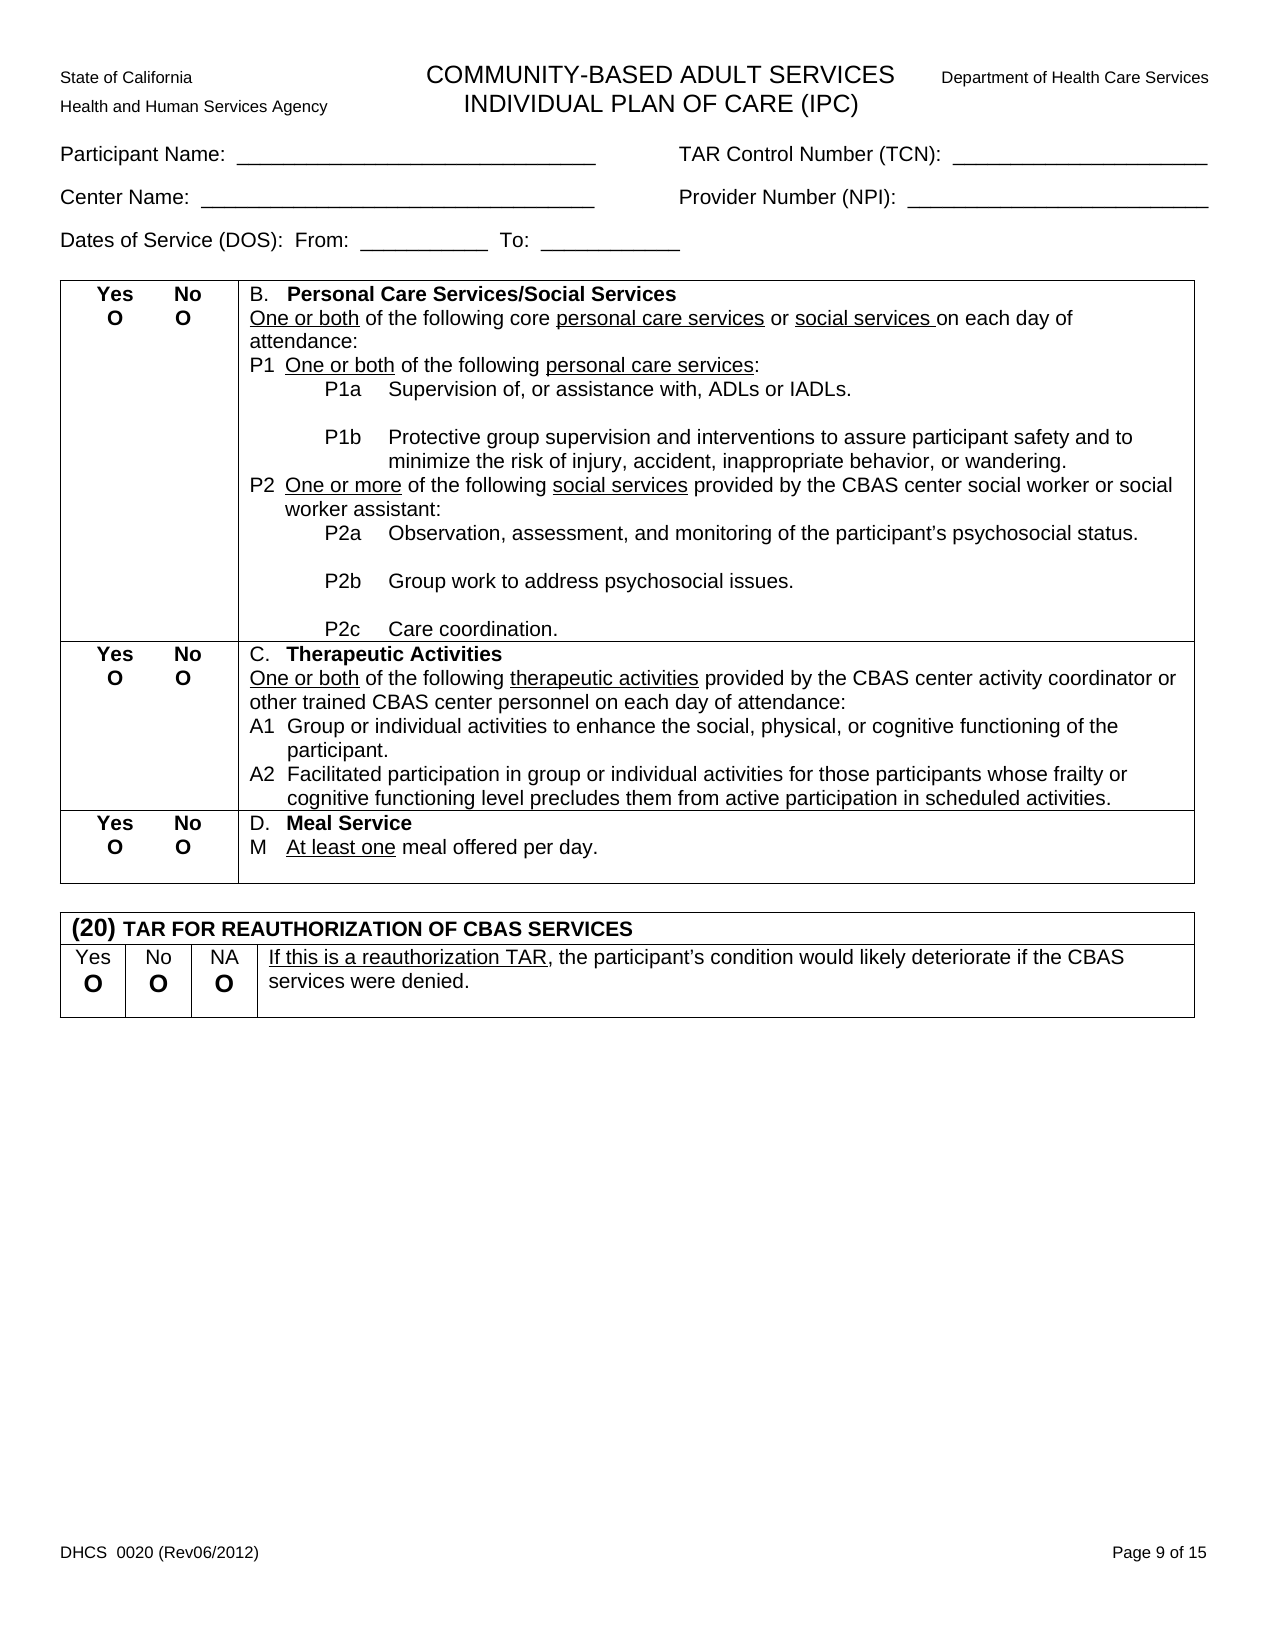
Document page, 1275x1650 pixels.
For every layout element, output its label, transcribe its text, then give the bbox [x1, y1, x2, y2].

table_cell If this is a reauthorization TAR, the participant’s condition would likely deteriorate if the CBAS services were denied. [258, 945, 1194, 1017]
table_cell Therapeutic Activities One or both of the following therapeutic activities provided by the CBAS center activity coordinator or other trained CBAS center personnel on each day of attendance: A1 Group or individual activities to enhance the social, physical, or cognitive functioning of the participant. A2 Facilitated participation in group or individual activities for those participants whose frailty or cognitive functioning level precludes them from active participation in scheduled activities. [239, 642, 1194, 809]
table_cell D. Meal Service M At least one meal offered per day. [239, 811, 1194, 882]
table_cell Yes No O O [61, 811, 238, 882]
table_cell Yes No O O [61, 281, 238, 641]
table_header (20) TAR FOR REAUTHORIZATION OF CBAS SERVICES [61, 913, 1194, 944]
table_cell No O [126, 945, 191, 1017]
table_cell NA O [192, 945, 257, 1017]
table_cell Yes O [61, 945, 125, 1017]
table_cell Yes No O O [61, 642, 238, 809]
table_cell Personal Care Services/Social Services One or both of the following core personal care services or social services on each day of attendance: P1 One or both of the following personal care services: P1a Supervision of, or assistance with, ADLs or IADLs. P1b Protective group supervision and interventions to assure participant safety and to minimize the risk of injury, accident, inappropriate behavior, or wandering. P2 One or more of the following social services provided by the CBAS center social worker or social worker assistant: P2a Observation, assessment, and monitoring of the participant’s psychosocial status. P2b Group work to address psychosocial issues. P2c Care coordination. [239, 281, 1194, 641]
